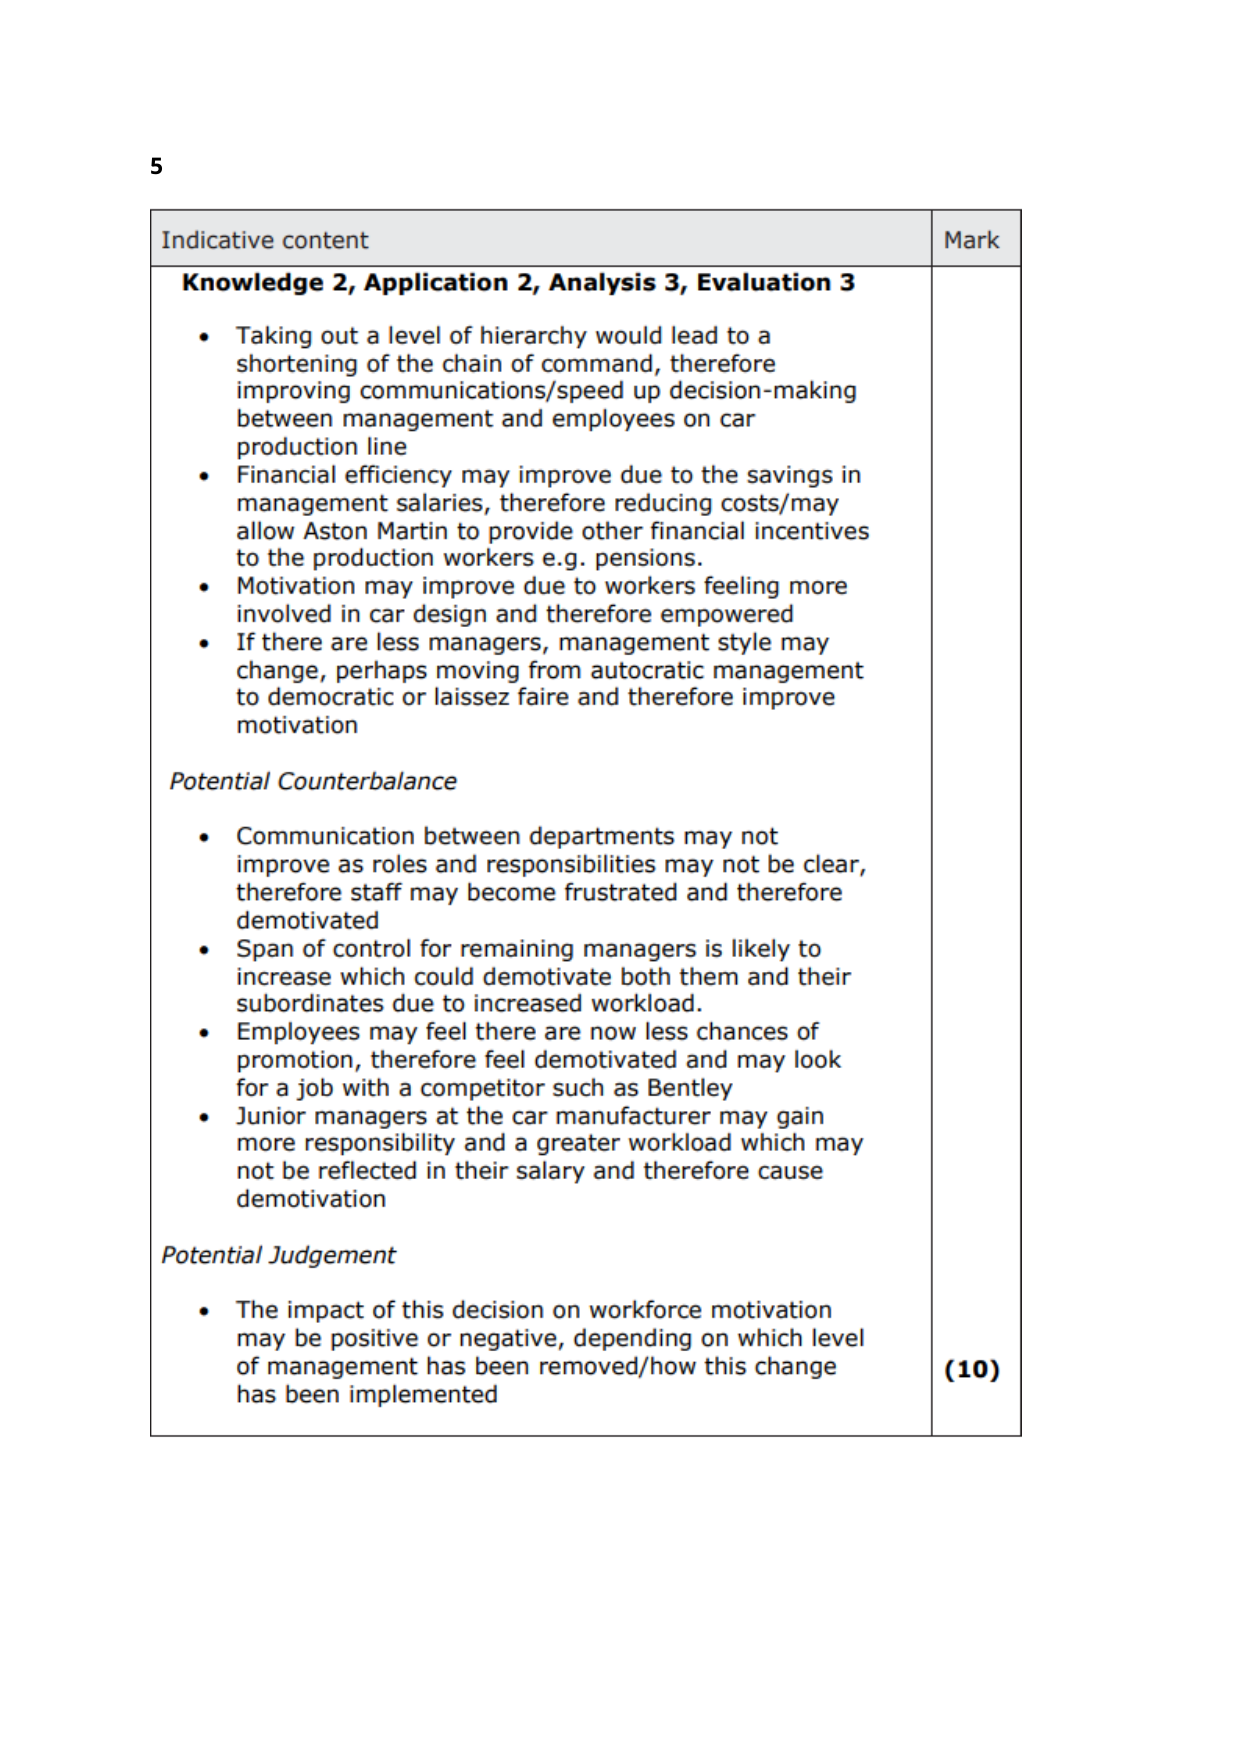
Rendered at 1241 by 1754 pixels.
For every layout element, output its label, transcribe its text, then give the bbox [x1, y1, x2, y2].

picture [150, 200, 1022, 1448]
text 5 [150, 150, 1090, 181]
